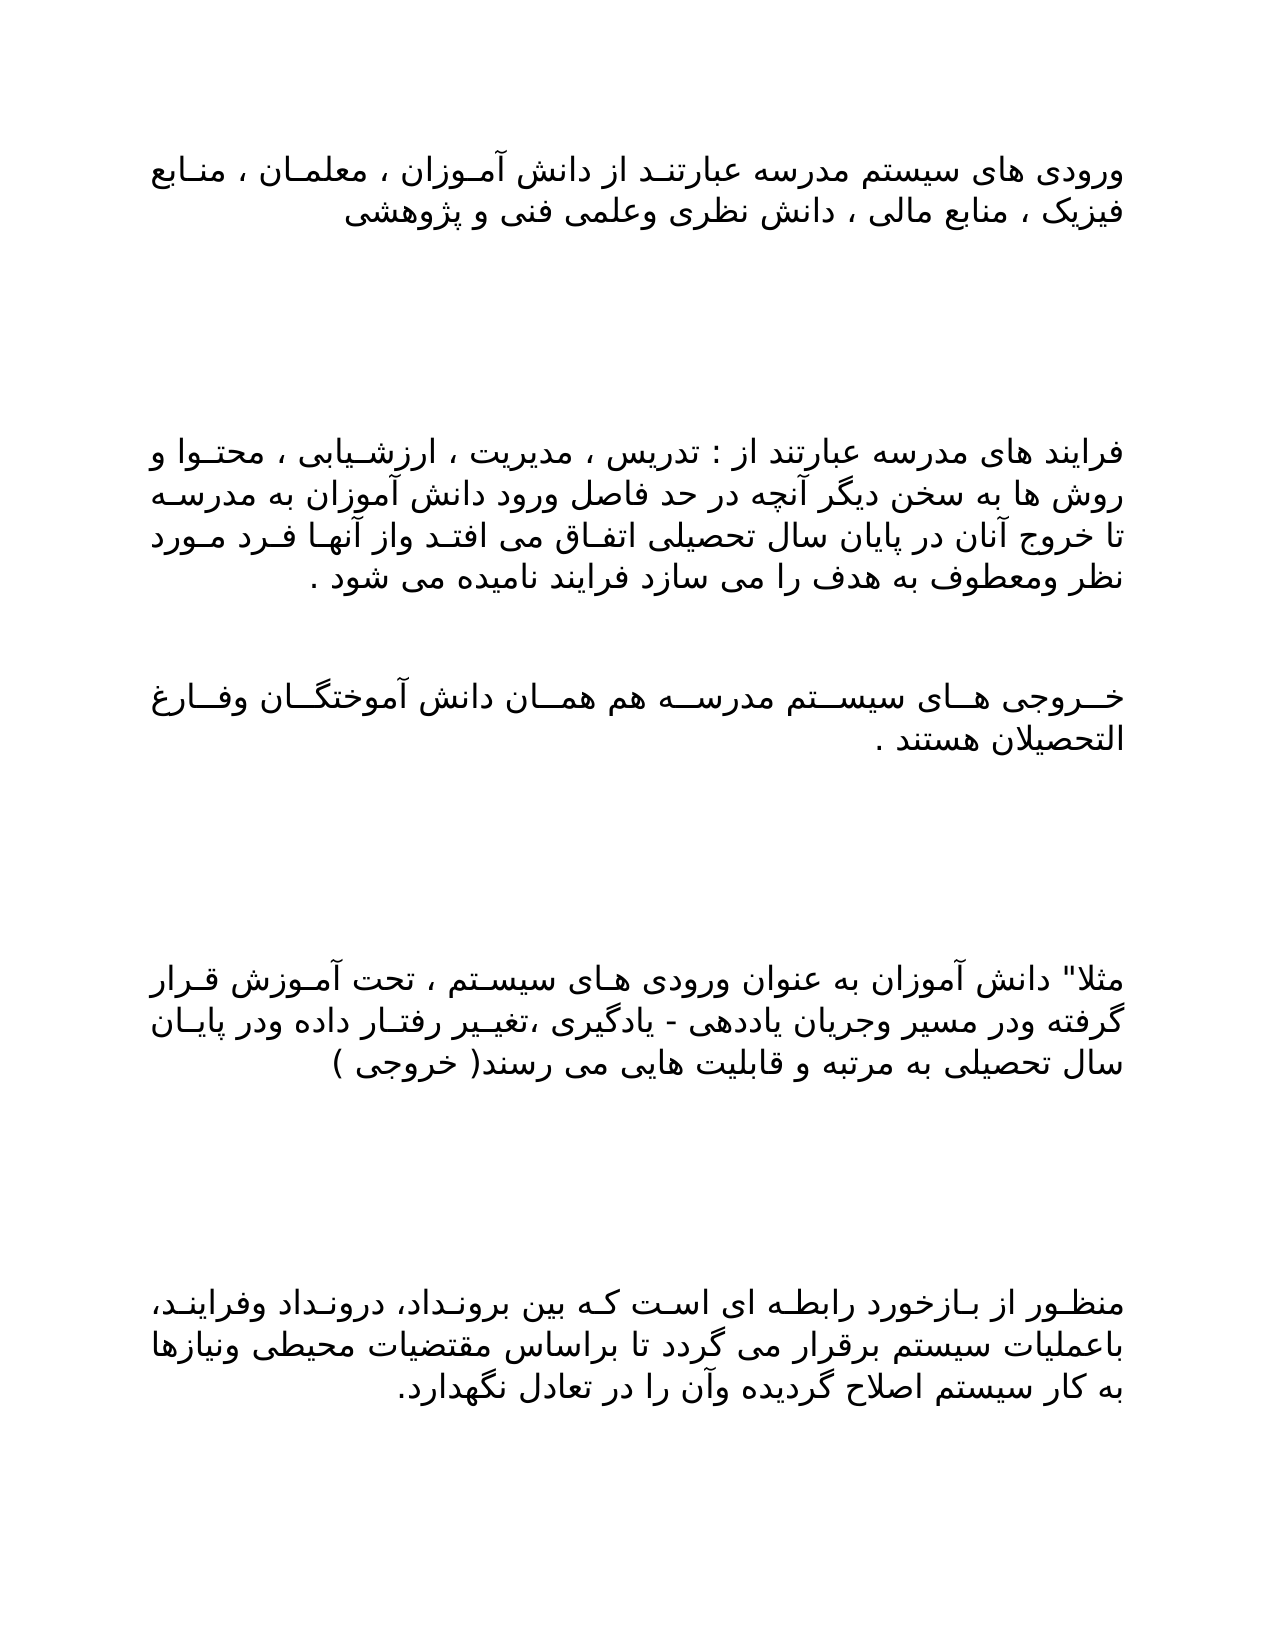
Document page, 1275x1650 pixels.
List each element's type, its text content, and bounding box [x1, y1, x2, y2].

text منظور از بازخورد رابطه ای است که بین برونداد، درونداد وفرایند، باعملیات سیستم برقرار می گردد تا براساس مقتضیات محیطی ونیازها به کار سیستم اصلاح گردیده وآن را در تعادل نگهدارد. [150, 1283, 1125, 1406]
text ورودی های سیستم مدرسه عبارتند از دانش آموزان ، معلمان ، منابع فیزیک ، منابع مالی ، دانش نظری وعلمی فنی و پژوهشی [150, 150, 1125, 231]
text فرایند های مدرسه عبارتند از : تدریس ، مدیریت ، ارزشیابی ، محتوا و روش ها به سخن دیگر آنچه در حد فاصل ورود دانش آموزان به مدرسه تا خروج آنان در پایان سال تحصیلی اتفاق می افتد واز آنها فرد مورد نظر ومعطوف به هدف را می سازد فرایند نامیده می شود . [150, 432, 1125, 597]
text مثلا" دانش آموزان به عنوان ورودی های سیستم ، تحت آموزش قرار گرفته ودر مسیر وجریان یاددهی - یادگیری ،تغییر رفتار داده ودر پایان سال تحصیلی به مرتبه و قابلیت هایی می رسند( خروجی ) [150, 959, 1125, 1082]
text خروجی های سیستم مدرسه هم همان دانش آموختگان وفارغ التحصیلان هستند . [150, 677, 1125, 758]
